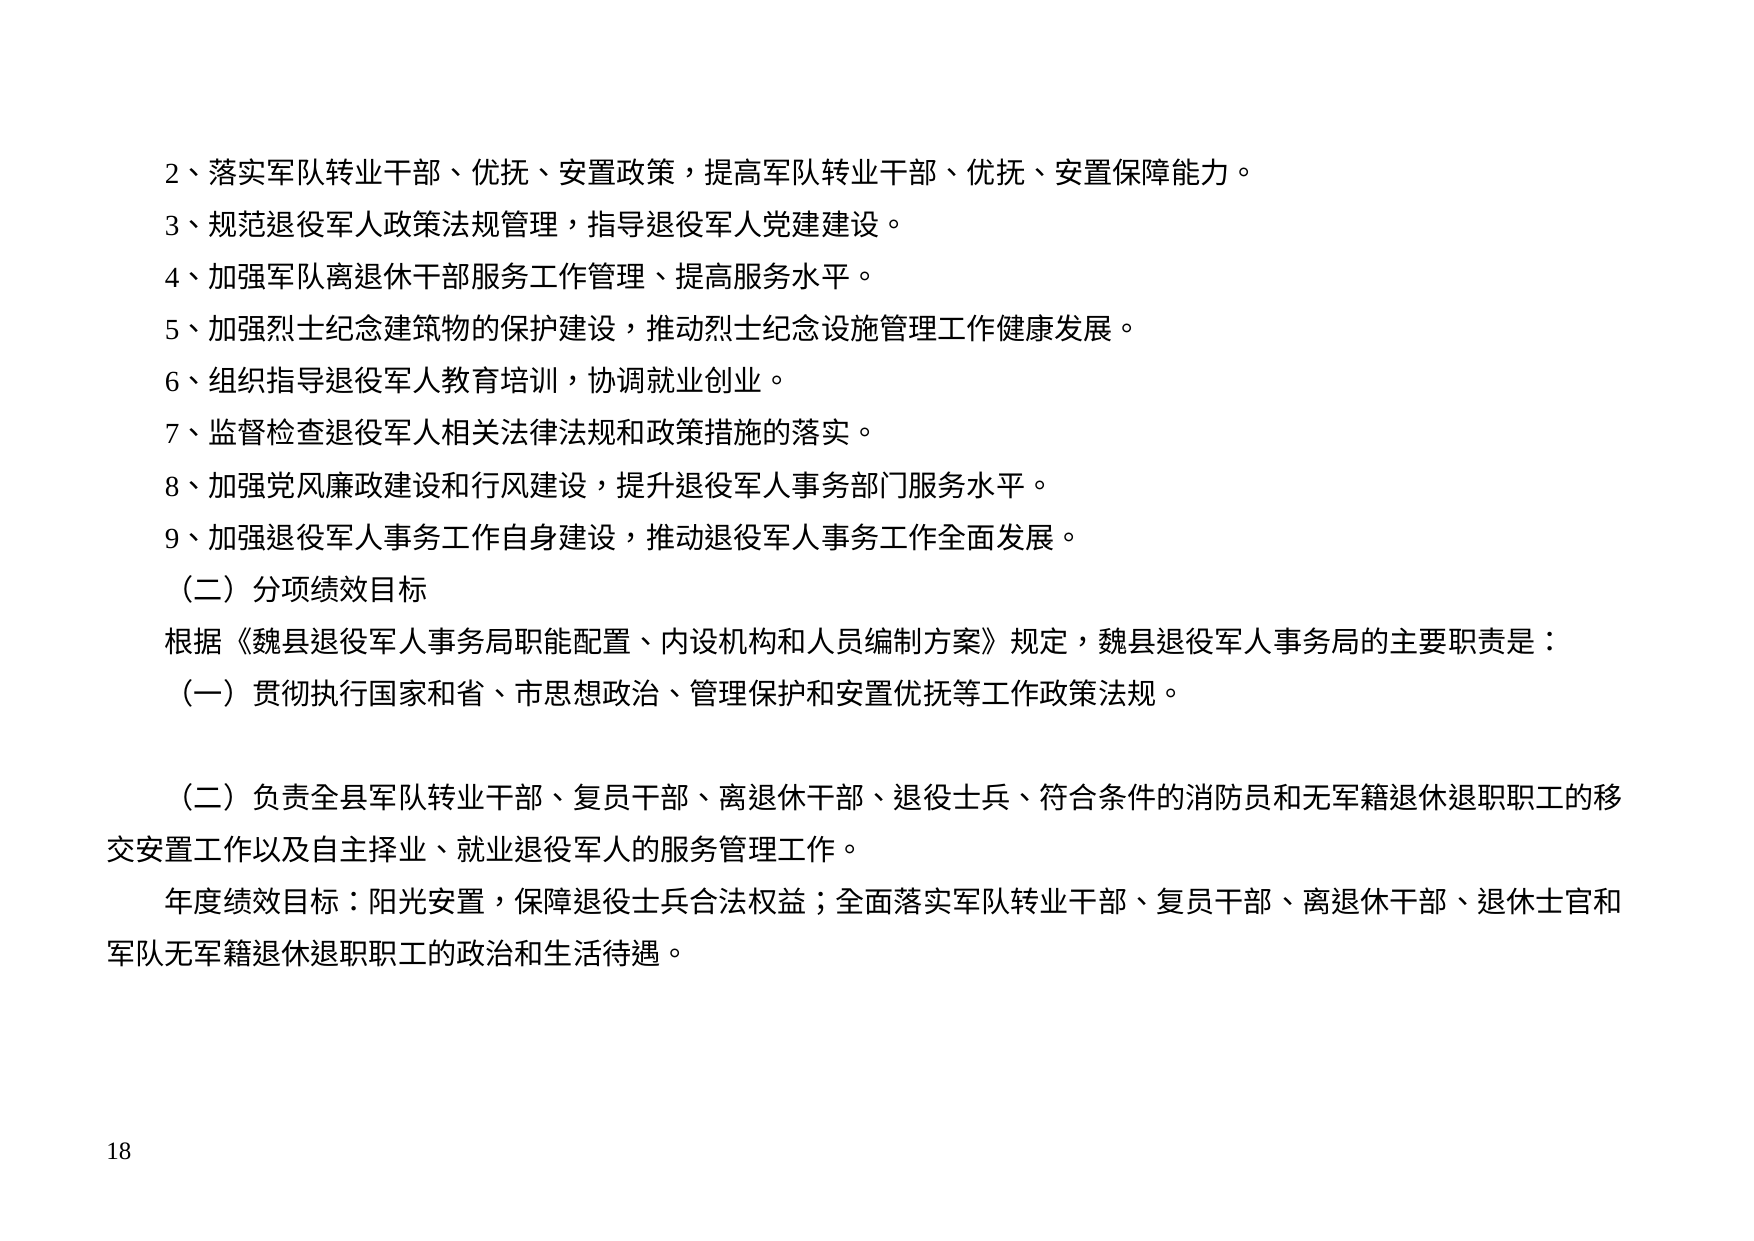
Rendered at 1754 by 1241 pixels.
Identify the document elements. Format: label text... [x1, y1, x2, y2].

text （二）分项绩效目标 [106, 558, 1648, 611]
text （二）负责全县军队转业干部、复员干部、离退休干部、退役士兵、符合条件的消防员和无军籍退休退职职工的移交安置工作以及自主择业、就业退役军人的服务管理工作。 [106, 767, 1648, 871]
text 根据《魏县退役军人事务局职能配置、内设机构和人员编制方案》规定，魏县退役军人事务局的主要职责是： [106, 611, 1648, 663]
text 5、加强烈士纪念建筑物的保护建设，推动烈士纪念设施管理工作健康发展。 [106, 298, 1648, 350]
text 7、监督检查退役军人相关法律法规和政策措施的落实。 [106, 402, 1648, 454]
text （一）贯彻执行国家和省、市思想政治、管理保护和安置优抚等工作政策法规。 [106, 663, 1648, 715]
text 9、加强退役军人事务工作自身建设，推动退役军人事务工作全面发展。 [106, 506, 1648, 558]
text 4、加强军队离退休干部服务工作管理、提高服务水平。 [106, 246, 1648, 298]
text 2、落实军队转业干部、优抚、安置政策，提高军队转业干部、优抚、安置保障能力。 [106, 142, 1648, 194]
text 年度绩效目标：阳光安置，保障退役士兵合法权益；全面落实军队转业干部、复员干部、离退休干部、退休士官和军队无军籍退休退职职工的政治和生活待遇。 [106, 871, 1648, 975]
text 6、组织指导退役军人教育培训，协调就业创业。 [106, 350, 1648, 402]
text 8、加强党风廉政建设和行风建设，提升退役军人事务部门服务水平。 [106, 454, 1648, 506]
text 3、规范退役军人政策法规管理，指导退役军人党建建设。 [106, 194, 1648, 246]
